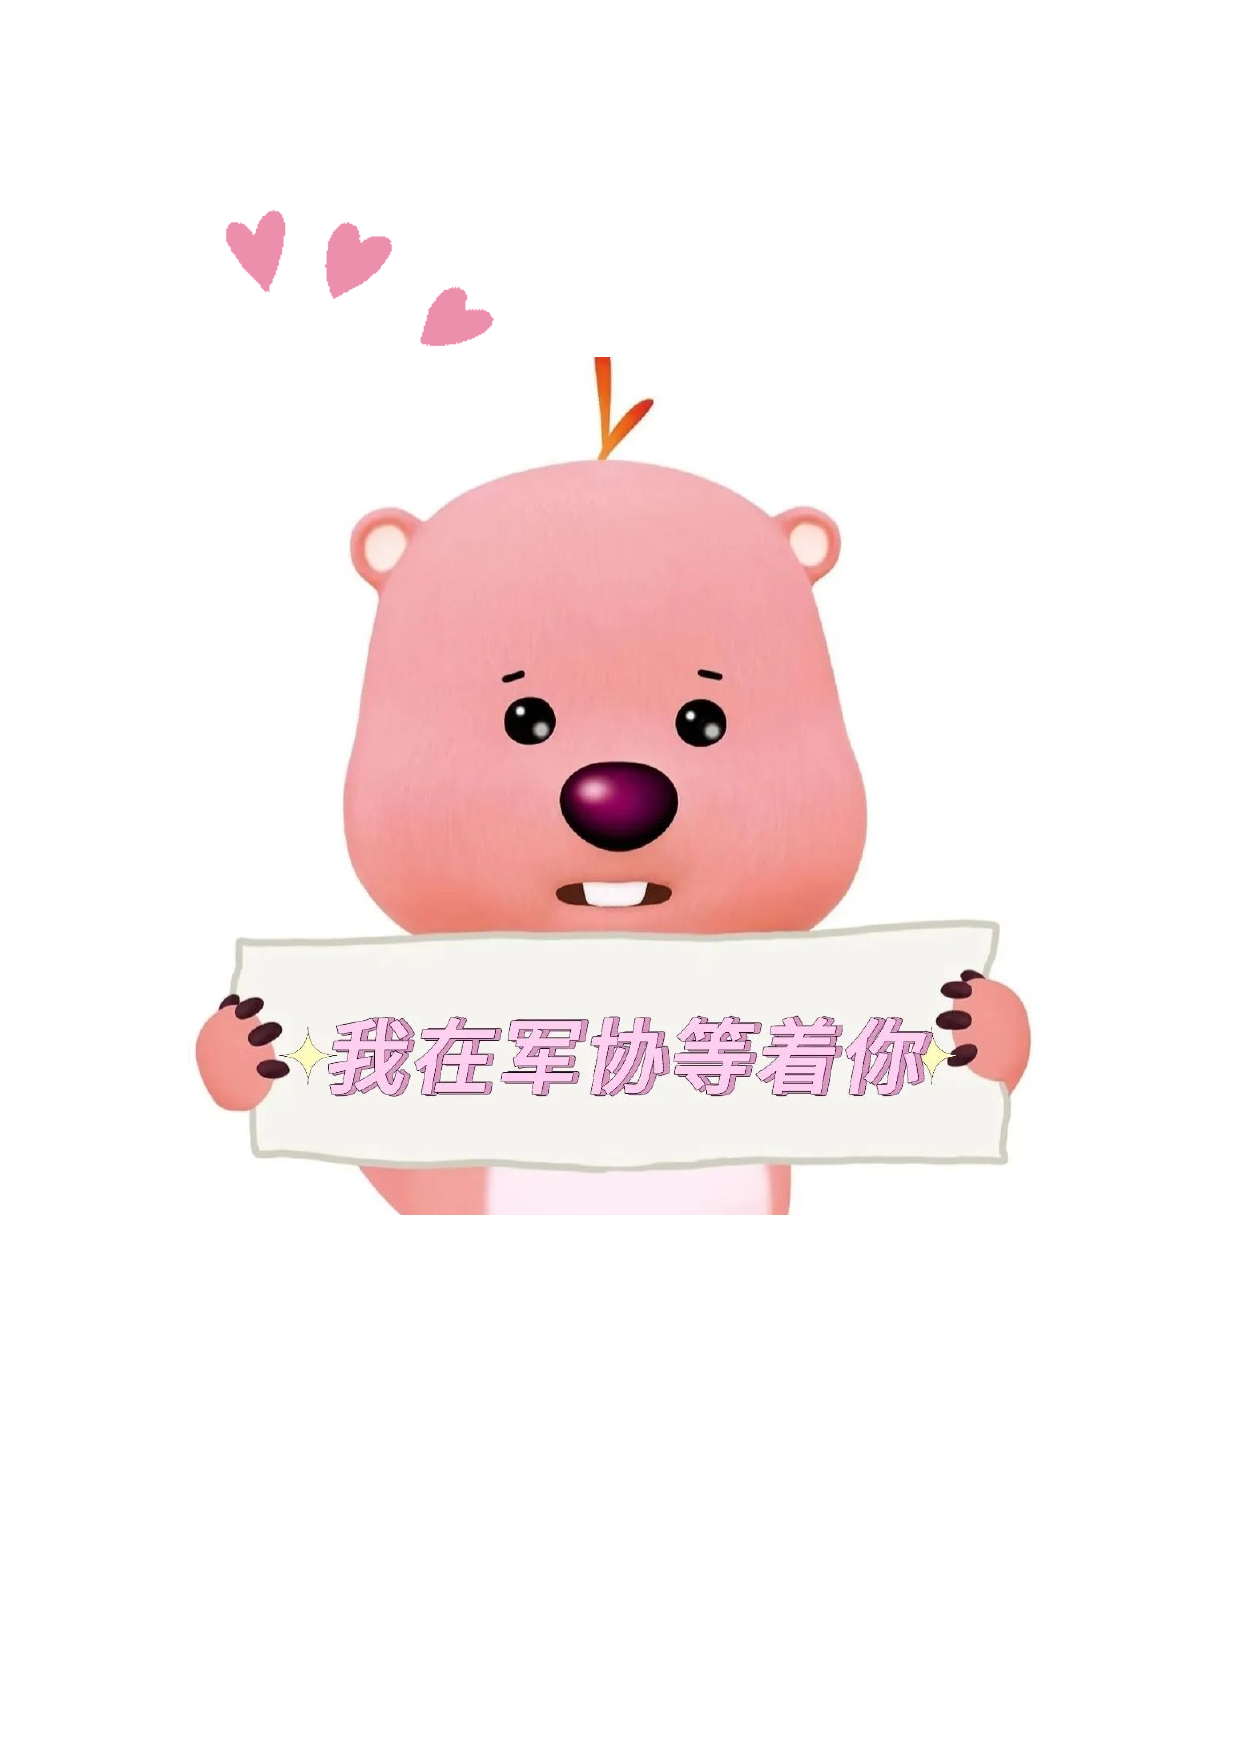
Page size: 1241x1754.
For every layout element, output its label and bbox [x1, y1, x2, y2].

picture [187, 357, 1052, 1215]
picture [187, 162, 535, 348]
